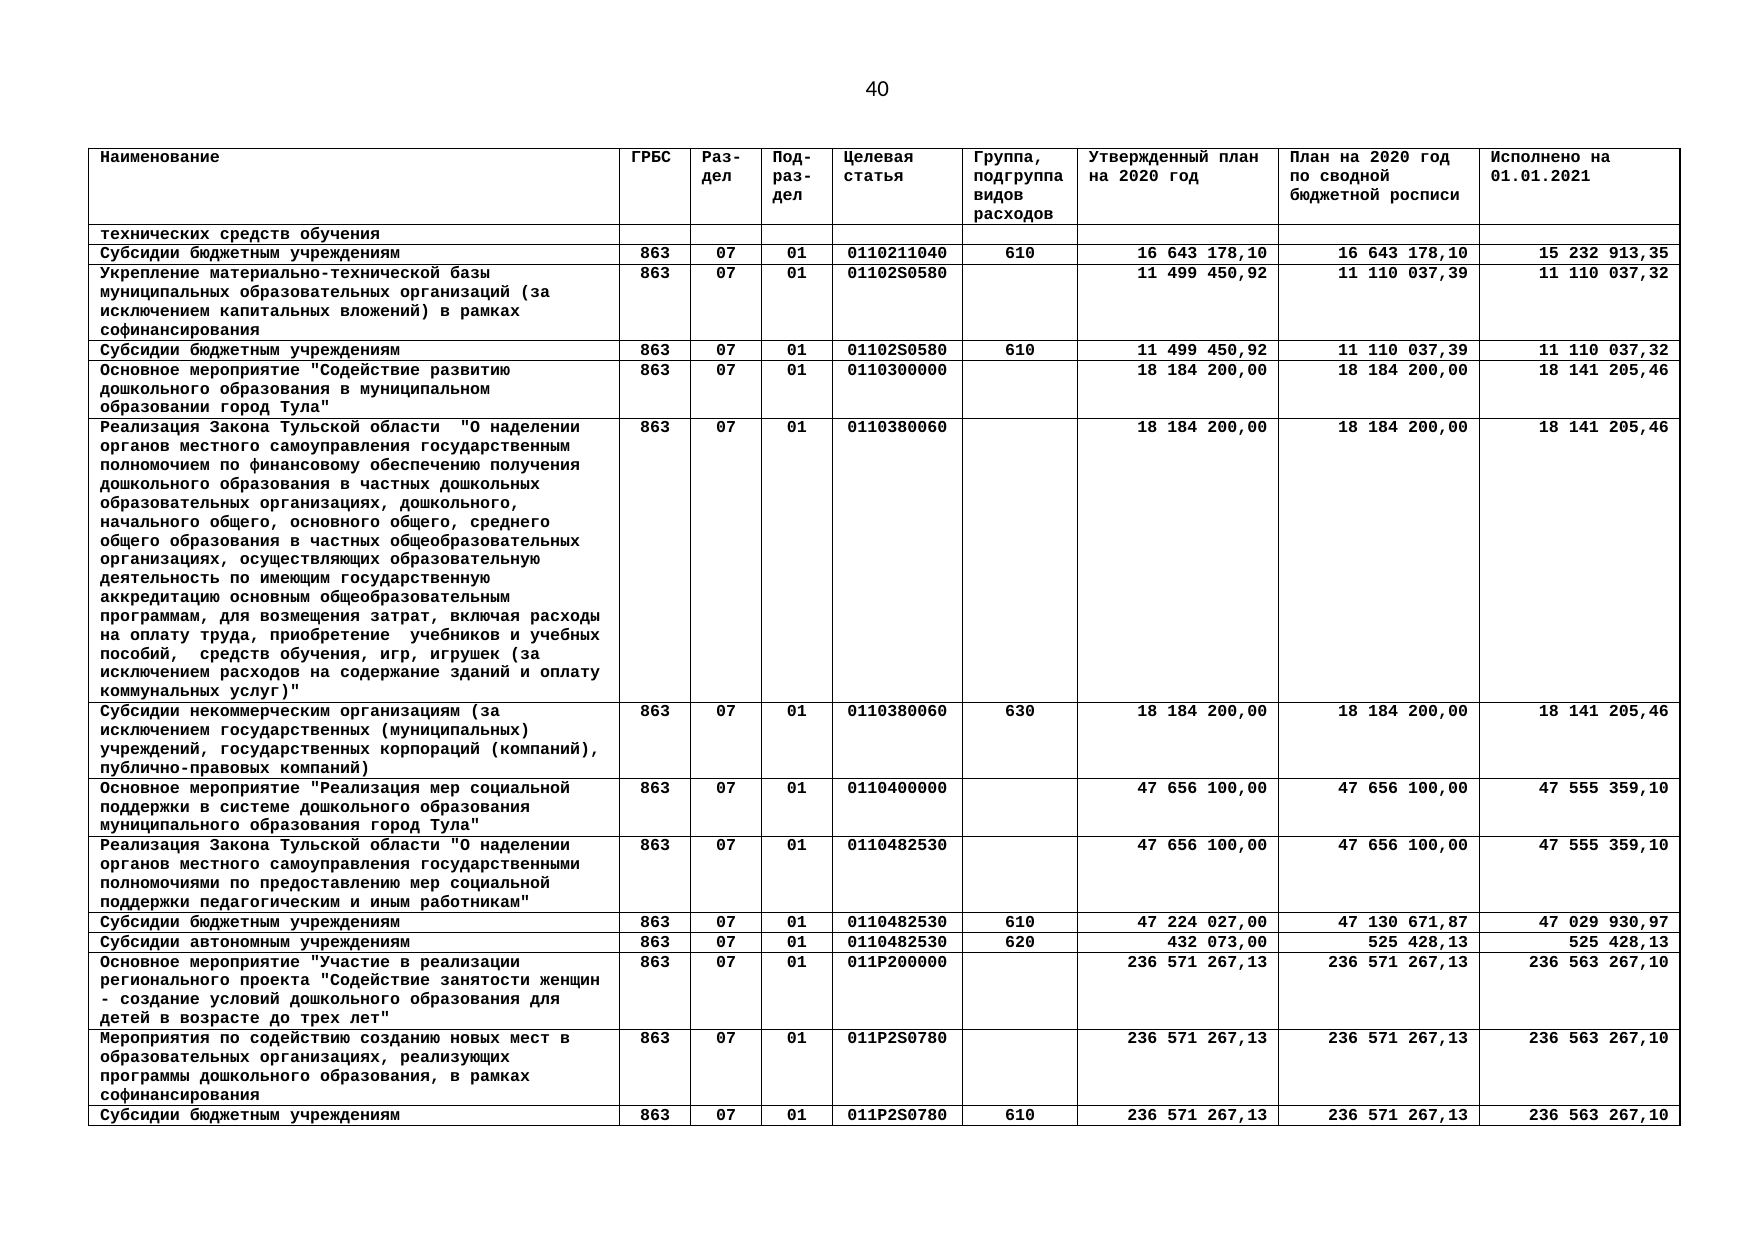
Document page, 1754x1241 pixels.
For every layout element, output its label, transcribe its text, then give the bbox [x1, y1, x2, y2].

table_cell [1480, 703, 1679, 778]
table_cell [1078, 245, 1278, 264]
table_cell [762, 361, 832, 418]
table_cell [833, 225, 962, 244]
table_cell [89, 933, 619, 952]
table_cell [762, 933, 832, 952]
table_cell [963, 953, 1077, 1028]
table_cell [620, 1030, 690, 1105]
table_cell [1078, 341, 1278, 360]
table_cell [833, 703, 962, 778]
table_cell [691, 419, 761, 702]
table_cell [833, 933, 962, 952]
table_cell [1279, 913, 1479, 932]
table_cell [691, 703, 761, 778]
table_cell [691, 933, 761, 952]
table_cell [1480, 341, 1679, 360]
table_header Утвержденный план на 2020 год [1078, 149, 1278, 224]
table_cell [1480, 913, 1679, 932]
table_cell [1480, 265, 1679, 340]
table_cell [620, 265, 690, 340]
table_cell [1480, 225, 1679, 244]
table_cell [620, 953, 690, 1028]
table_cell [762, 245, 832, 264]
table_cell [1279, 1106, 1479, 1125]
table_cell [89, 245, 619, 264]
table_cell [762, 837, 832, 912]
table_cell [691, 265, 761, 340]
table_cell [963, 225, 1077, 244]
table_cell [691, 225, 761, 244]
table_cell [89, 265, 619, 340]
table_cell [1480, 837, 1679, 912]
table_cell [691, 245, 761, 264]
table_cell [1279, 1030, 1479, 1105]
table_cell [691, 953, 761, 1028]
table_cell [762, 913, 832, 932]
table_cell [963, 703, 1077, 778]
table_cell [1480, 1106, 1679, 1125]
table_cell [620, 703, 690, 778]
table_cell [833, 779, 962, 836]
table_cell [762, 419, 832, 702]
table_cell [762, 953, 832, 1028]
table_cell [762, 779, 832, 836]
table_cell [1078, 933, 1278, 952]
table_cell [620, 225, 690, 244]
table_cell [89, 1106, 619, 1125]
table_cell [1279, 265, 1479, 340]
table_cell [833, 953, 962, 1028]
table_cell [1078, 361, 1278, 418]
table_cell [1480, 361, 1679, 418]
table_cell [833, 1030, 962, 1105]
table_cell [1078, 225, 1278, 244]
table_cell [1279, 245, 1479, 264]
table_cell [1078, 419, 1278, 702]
table_header ГРБС [620, 149, 690, 224]
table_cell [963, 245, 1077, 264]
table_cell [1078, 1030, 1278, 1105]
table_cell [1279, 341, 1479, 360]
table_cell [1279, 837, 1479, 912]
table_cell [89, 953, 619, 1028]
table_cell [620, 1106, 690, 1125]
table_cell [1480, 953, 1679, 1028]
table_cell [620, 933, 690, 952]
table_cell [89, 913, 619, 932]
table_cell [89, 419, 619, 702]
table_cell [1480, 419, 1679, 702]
table_header Целевая статья [833, 149, 962, 224]
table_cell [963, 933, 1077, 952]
table_header Исполнено на 01.01.2021 [1480, 149, 1679, 224]
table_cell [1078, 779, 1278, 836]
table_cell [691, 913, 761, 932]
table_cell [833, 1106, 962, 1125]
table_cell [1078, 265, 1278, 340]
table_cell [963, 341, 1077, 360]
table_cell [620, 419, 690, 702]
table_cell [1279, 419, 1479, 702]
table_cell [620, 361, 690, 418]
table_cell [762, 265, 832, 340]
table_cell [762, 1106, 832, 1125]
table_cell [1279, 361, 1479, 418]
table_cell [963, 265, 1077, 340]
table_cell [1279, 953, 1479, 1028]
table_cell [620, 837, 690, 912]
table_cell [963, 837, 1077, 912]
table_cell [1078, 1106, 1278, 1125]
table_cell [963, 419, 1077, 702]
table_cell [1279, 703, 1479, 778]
table_header Под-раз-дел [762, 149, 832, 224]
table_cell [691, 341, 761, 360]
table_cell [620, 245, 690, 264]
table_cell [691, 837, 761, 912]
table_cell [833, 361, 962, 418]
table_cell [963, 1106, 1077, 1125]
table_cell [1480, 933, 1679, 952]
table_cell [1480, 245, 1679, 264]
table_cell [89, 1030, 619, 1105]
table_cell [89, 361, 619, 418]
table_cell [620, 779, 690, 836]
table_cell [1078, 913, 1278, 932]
table_header Раз-дел [691, 149, 761, 224]
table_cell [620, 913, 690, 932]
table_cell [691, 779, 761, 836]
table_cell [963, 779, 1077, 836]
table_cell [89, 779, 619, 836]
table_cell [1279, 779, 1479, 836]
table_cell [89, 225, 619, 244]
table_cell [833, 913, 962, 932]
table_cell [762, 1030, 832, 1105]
table_header Наименование [89, 149, 619, 224]
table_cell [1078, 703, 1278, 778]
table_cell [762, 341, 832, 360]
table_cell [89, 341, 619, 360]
table_header Группа, подгруппа видов расходов [963, 149, 1077, 224]
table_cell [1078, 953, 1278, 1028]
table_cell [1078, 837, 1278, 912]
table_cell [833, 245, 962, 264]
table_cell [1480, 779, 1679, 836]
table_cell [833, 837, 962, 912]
table_header План на 2020 год по сводной бюджетной росписи [1279, 149, 1479, 224]
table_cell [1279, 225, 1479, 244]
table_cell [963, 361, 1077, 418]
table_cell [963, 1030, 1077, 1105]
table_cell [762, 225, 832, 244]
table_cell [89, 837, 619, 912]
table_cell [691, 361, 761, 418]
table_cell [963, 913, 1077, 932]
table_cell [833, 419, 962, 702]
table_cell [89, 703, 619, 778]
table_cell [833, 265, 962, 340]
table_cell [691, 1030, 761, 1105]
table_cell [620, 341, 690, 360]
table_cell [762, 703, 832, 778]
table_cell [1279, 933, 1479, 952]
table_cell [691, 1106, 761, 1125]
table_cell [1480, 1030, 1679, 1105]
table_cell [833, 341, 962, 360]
